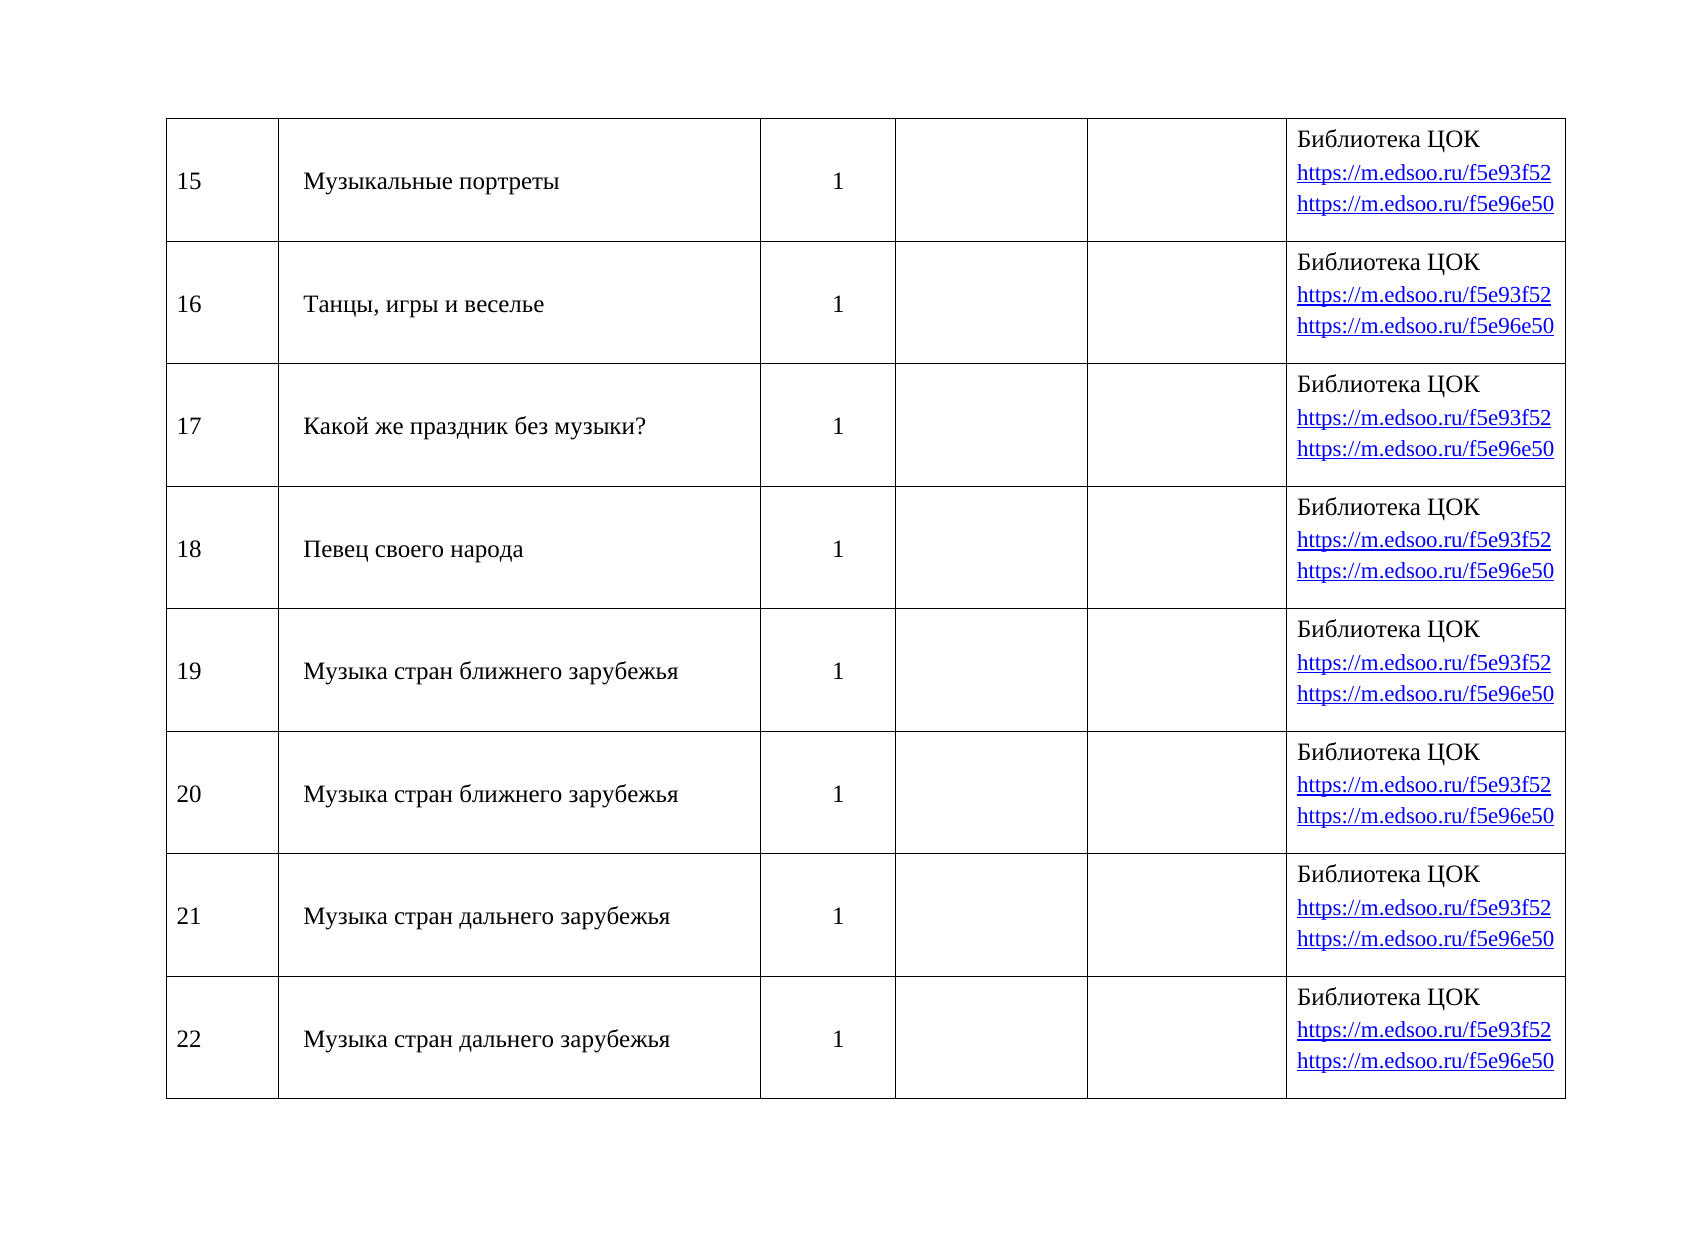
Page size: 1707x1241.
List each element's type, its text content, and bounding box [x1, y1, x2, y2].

table_cell [896, 119, 1087, 241]
table_cell [896, 977, 1087, 1098]
table_cell [1088, 119, 1286, 241]
table_cell Музыка стран ближнего зарубежья [279, 609, 760, 731]
table_cell [896, 364, 1087, 486]
table_cell [896, 854, 1087, 976]
table_cell 22 [167, 977, 278, 1098]
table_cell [1287, 119, 1565, 241]
table_cell Библиотека ЦОК https://m.edsoo.ru/f5e93f52 https://m.edsoo.ru/f5e96e50 [1287, 732, 1565, 853]
table_cell 16 [167, 242, 278, 363]
table_cell 15 [167, 119, 278, 241]
table_cell 18 [167, 487, 278, 608]
table_cell 1 [761, 242, 895, 363]
table_cell [1088, 609, 1286, 731]
table_cell 19 [167, 609, 278, 731]
table_cell [1088, 854, 1286, 976]
table_cell Музыкальные портреты [279, 119, 760, 241]
table_cell 1 [761, 732, 895, 853]
table_cell [1088, 732, 1286, 853]
table_cell 1 [761, 854, 895, 976]
table_cell [896, 732, 1087, 853]
table_cell 1 [761, 487, 895, 608]
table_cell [1287, 242, 1565, 363]
table_cell Музыка стран дальнего зарубежья [279, 977, 760, 1098]
table_cell 1 [761, 119, 895, 241]
table_cell Какой же праздник без музыки? [279, 364, 760, 486]
table_cell [1088, 487, 1286, 608]
table_cell Музыка стран дальнего зарубежья [279, 854, 760, 976]
table_cell Танцы, игры и веселье [279, 242, 760, 363]
table_cell [896, 242, 1087, 363]
table_cell [896, 609, 1087, 731]
table_cell 1 [761, 977, 895, 1098]
table_cell Певец своего народа [279, 487, 760, 608]
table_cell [1287, 854, 1565, 976]
table_cell 1 [761, 609, 895, 731]
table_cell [1287, 977, 1565, 1098]
table_cell Библиотека ЦОК https://m.edsoo.ru/f5e93f52 https://m.edsoo.ru/f5e96e50 [1287, 487, 1565, 608]
table_cell [1088, 977, 1286, 1098]
table_cell 20 [167, 732, 278, 853]
table_cell Библиотека ЦОК https://m.edsoo.ru/f5e93f52 https://m.edsoo.ru/f5e96e50 [1287, 609, 1565, 731]
table_cell Библиотека ЦОК https://m.edsoo.ru/f5e93f52 https://m.edsoo.ru/f5e96e50 [1287, 364, 1565, 486]
table_cell Музыка стран ближнего зарубежья [279, 732, 760, 853]
table_cell 17 [167, 364, 278, 486]
table_cell [896, 487, 1087, 608]
table_cell 21 [167, 854, 278, 976]
table_cell [1088, 364, 1286, 486]
table_cell [1088, 242, 1286, 363]
table_cell 1 [761, 364, 895, 486]
